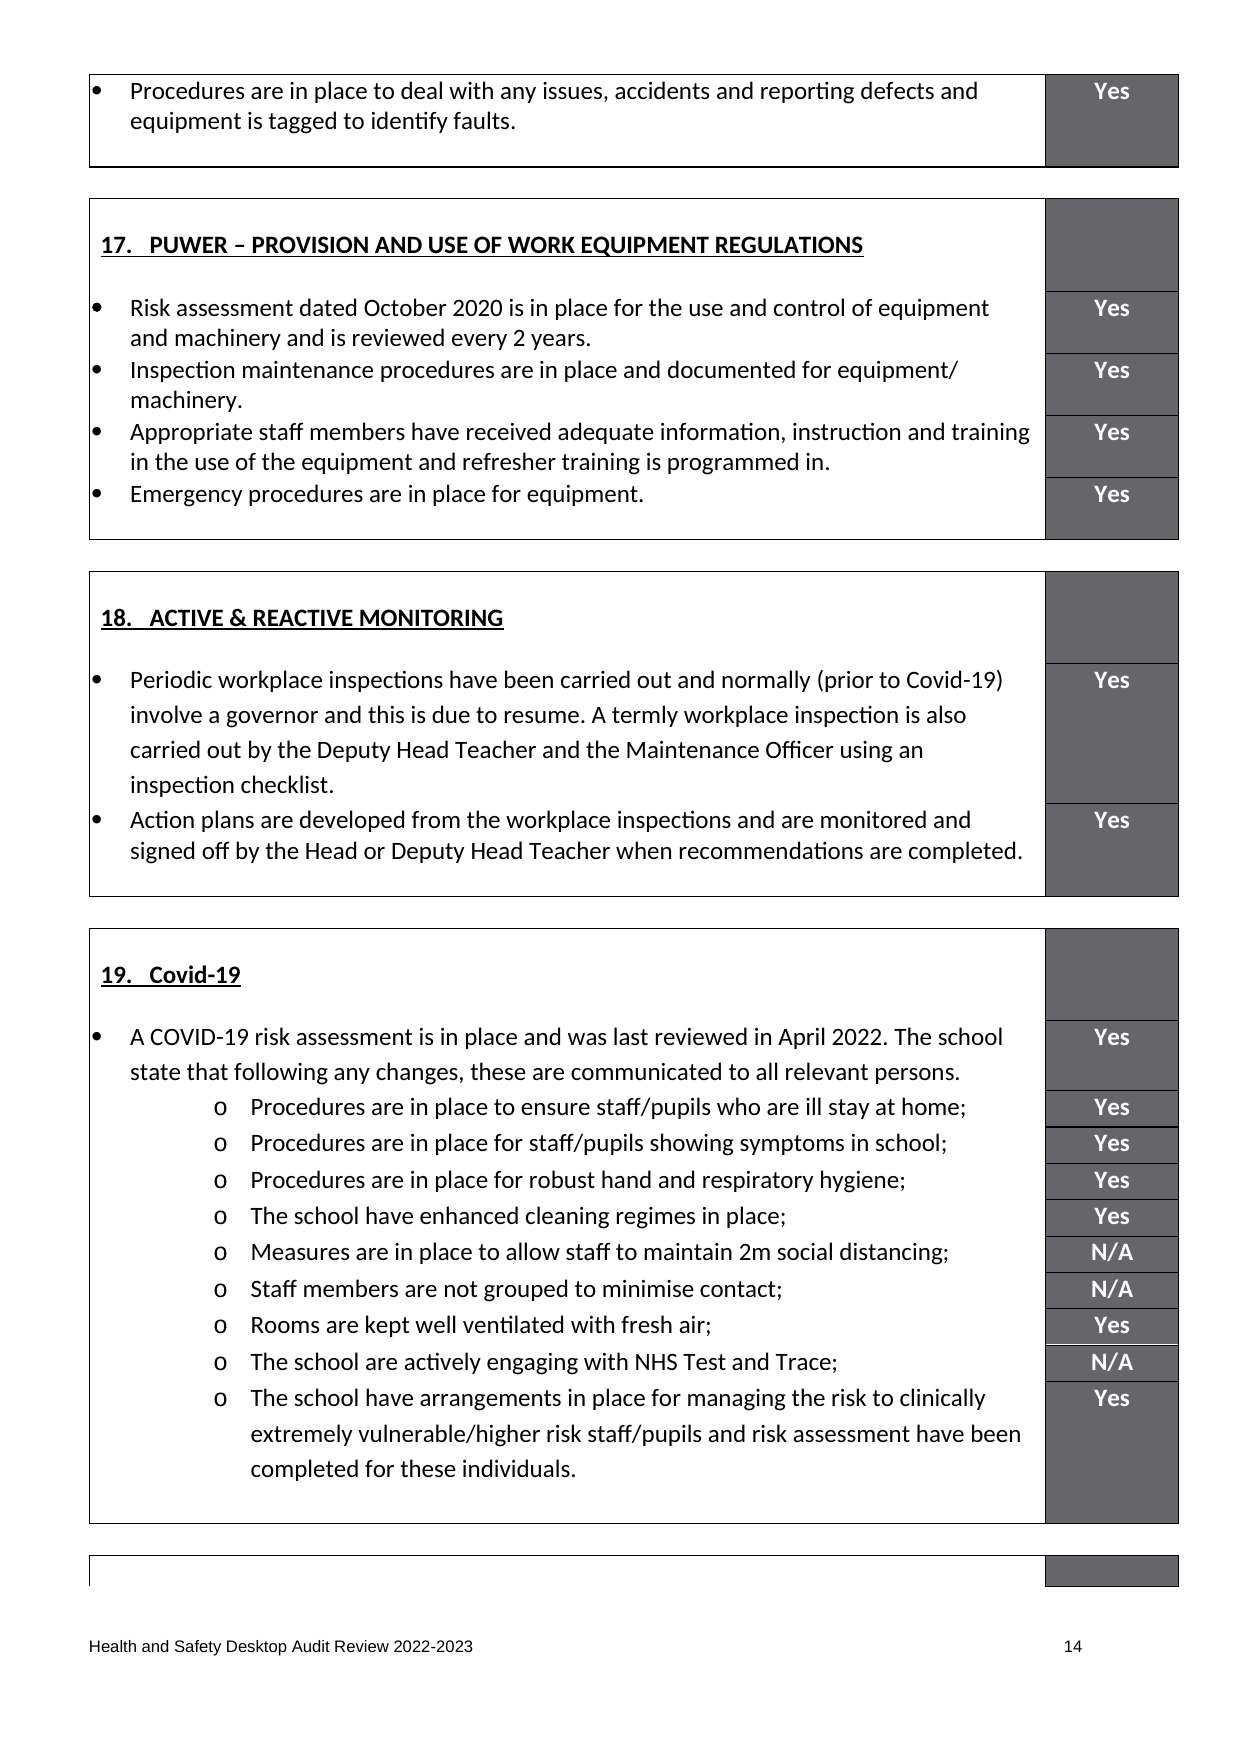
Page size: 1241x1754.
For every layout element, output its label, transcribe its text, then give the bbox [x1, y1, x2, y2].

table_cell Yes [1046, 1309, 1178, 1344]
table_cell A COVID-19 risk assessment is in place and was last reviewed in April 2022. The school state that following any changes, these are communicated to all relevant persons. [90, 1020, 1045, 1090]
table_cell Yes [1046, 1091, 1178, 1126]
table_cell The school have arrangements in place for managing the risk to clinically extremely vulnerable/higher risk staff/pupils and risk assessment have been completed for these individuals. [90, 1381, 1045, 1523]
table_cell Periodic workplace inspections have been carried out and normally (prior to Covid-19) involve a governor and this is due to resume. A termly workplace inspection is also carried out by the Deputy Head Teacher and the Maintenance Officer using an inspection checklist. [90, 663, 1045, 803]
table_cell Yes [1046, 292, 1178, 353]
table_cell Procedures are in place to ensure staff/pupils who are ill stay at home; [90, 1090, 1045, 1126]
table_cell Yes [1046, 664, 1178, 803]
table_header [1046, 572, 1178, 663]
table_cell N/A [1046, 1273, 1178, 1308]
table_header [90, 1556, 1045, 1586]
table_cell Yes [1046, 1128, 1178, 1163]
table_header 17. PUWER – PROVISION AND USE OF WORK EQUIPMENT REGULATIONS [90, 199, 1045, 291]
table_cell Yes [1046, 478, 1178, 539]
table_cell Action plans are developed from the workplace inspections and are monitored and signed off by the Head or Deputy Head Teacher when recommendations are completed. [90, 803, 1045, 896]
table_cell Yes [1046, 75, 1178, 166]
table_header [1046, 929, 1178, 1020]
table_cell Yes [1046, 354, 1178, 415]
table_header 19. Covid-19 [90, 929, 1045, 1020]
table_cell Yes [1046, 804, 1178, 896]
table_cell Procedures are in place for robust hand and respiratory hygiene; [90, 1163, 1045, 1199]
table_cell Yes [1046, 416, 1178, 477]
table_cell Appropriate staff members have received adequate information, instruction and training in the use of the equipment and refresher training is programmed in. [90, 415, 1045, 477]
table_header 18. ACTIVE & REACTIVE MONITORING [90, 572, 1045, 663]
table_cell Procedures are in place for staff/pupils showing symptoms in school; [90, 1126, 1045, 1163]
table_header [1046, 1556, 1178, 1586]
table_cell Yes [1046, 1021, 1178, 1090]
table_cell The school are actively engaging with NHS Test and Trace; [90, 1345, 1045, 1381]
table_cell Measures are in place to allow staff to maintain 2m social distancing; [90, 1236, 1045, 1272]
table_cell Rooms are kept well ventilated with fresh air; [90, 1308, 1045, 1344]
table_cell Inspection maintenance procedures are in place and documented for equipment/ machinery. [90, 353, 1045, 415]
table_header [1046, 199, 1178, 291]
table_cell Procedures are in place to deal with any issues, accidents and reporting defects and equipment is tagged to identify faults. [90, 75, 1045, 166]
table_cell Yes [1046, 1164, 1178, 1199]
table_cell Risk assessment dated October 2020 is in place for the use and control of equipment and machinery and is reviewed every 2 years. [90, 291, 1045, 353]
table_cell Yes [1046, 1200, 1178, 1236]
table_cell Yes [1046, 1382, 1178, 1523]
table_cell Staff members are not grouped to minimise contact; [90, 1272, 1045, 1308]
table_cell N/A [1046, 1346, 1178, 1381]
table_cell Emergency procedures are in place for equipment. [90, 477, 1045, 539]
table_cell The school have enhanced cleaning regimes in place; [90, 1199, 1045, 1236]
table_cell N/A [1046, 1237, 1178, 1272]
